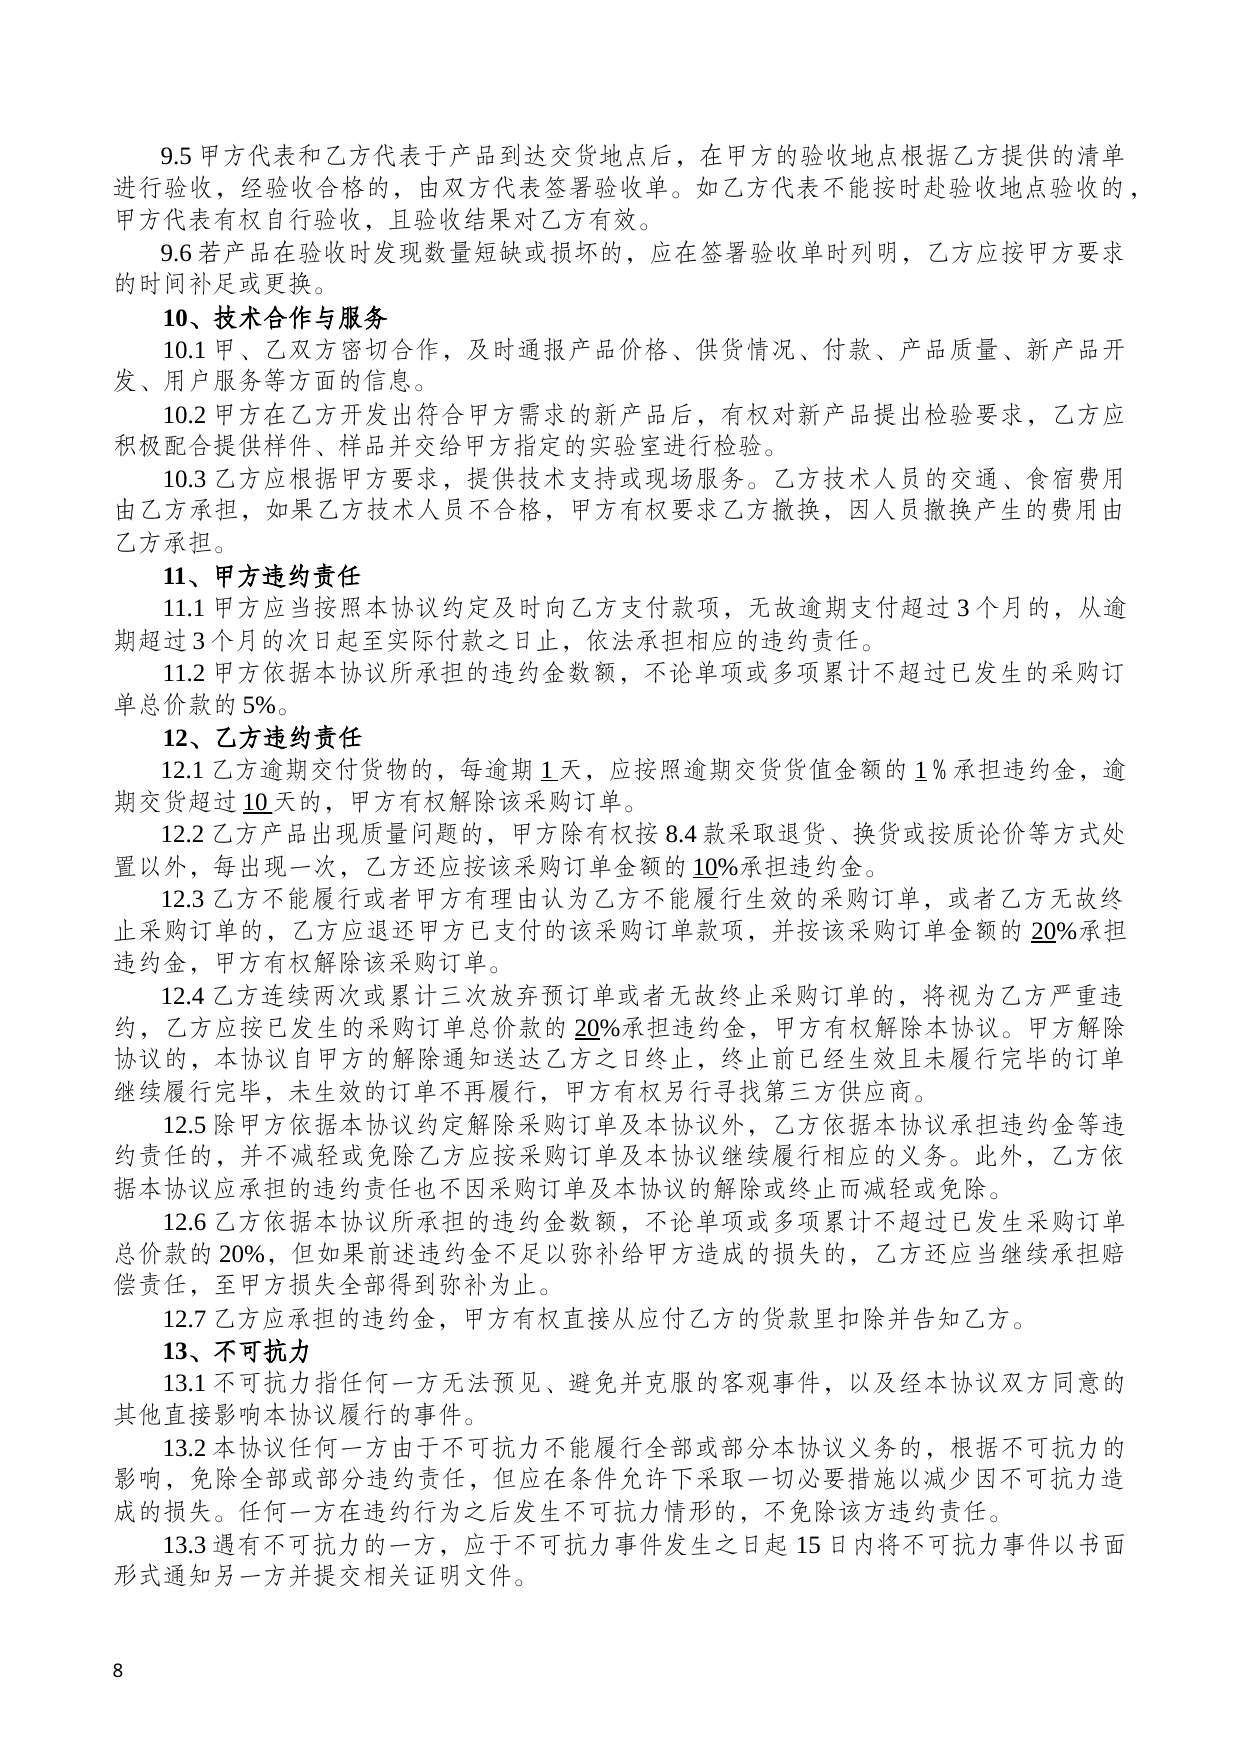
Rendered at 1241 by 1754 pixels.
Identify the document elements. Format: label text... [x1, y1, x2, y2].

text 10.2甲方在乙方开发出符合甲方需求的新产品后，有权对新产品提出检验要求，乙方应积极配合提供样件、样品并交给甲方指定的实验室进行检验。 [112, 398, 1128, 463]
text 10.3乙方应根据甲方要求，提供技术支持或现场服务。乙方技术人员的交通、食宿费用由乙方承担，如果乙方技术人员不合格，甲方有权要求乙方撤换，因人员撤换产生的费用由乙方承担。 [112, 463, 1128, 560]
text 11、甲方违约责任 [112, 560, 1128, 592]
text 9.5甲方代表和乙方代表于产品到达交货地点后，在甲方的验收地点根据乙方提供的清单进行验收，经验收合格的，由双方代表签署验收单。如乙方代表不能按时赴验收地点验收的，甲方代表有权自行验收，且验收结果对乙方有效。 [112, 140, 1128, 237]
text 12、乙方违约责任 [112, 721, 1128, 753]
text 12.2乙方产品出现质量问题的，甲方除有权按8.4款采取退货、换货或按质论价等方式处置以外，每出现一次，乙方还应按该采购订单金额的10%承担违约金。 [112, 818, 1128, 883]
text 12.7乙方应承担的违约金，甲方有权直接从应付乙方的货款里扣除并告知乙方。 [162, 1302, 1128, 1335]
text 10.1甲、乙双方密切合作，及时通报产品价格、供货情况、付款、产品质量、新产品开发、用户服务等方面的信息。 [112, 334, 1128, 398]
text 12.4乙方连续两次或累计三次放弃预订单或者无故终止采购订单的，将视为乙方严重违约，乙方应按已发生的采购订单总价款的20%承担违约金，甲方有权解除本协议。甲方解除协议的，本协议自甲方的解除通知送达乙方之日终止，终止前已经生效且未履行完毕的订单继续履行完毕，未生效的订单不再履行，甲方有权另行寻找第三方供应商。 [112, 979, 1128, 1109]
text 11.1甲方应当按照本协议约定及时向乙方支付款项，无故逾期支付超过3个月的，从逾期超过3个月的次日起至实际付款之日止，依法承担相应的违约责任。 [112, 592, 1128, 657]
text 12.1乙方逾期交付货物的，每逾期1天，应按照逾期交货货值金额的1％承担违约金，逾期交货超过10天的，甲方有权解除该采购订单。 [112, 753, 1128, 818]
text 9.6若产品在验收时发现数量短缺或损坏的，应在签署验收单时列明，乙方应按甲方要求的时间补足或更换。 [112, 237, 1128, 301]
text 12.3乙方不能履行或者甲方有理由认为乙方不能履行生效的采购订单，或者乙方无故终止采购订单的，乙方应退还甲方已支付的该采购订单款项，并按该采购订单金额的20%承担违约金，甲方有权解除该采购订单。 [112, 883, 1128, 979]
text 13、不可抗力 [162, 1335, 1128, 1367]
text 11.2甲方依据本协议所承担的违约金数额，不论单项或多项累计不超过已发生的采购订单总价款的5%。 [112, 657, 1128, 721]
text 13.1不可抗力指任何一方无法预见、避免并克服的客观事件，以及经本协议双方同意的其他直接影响本协议履行的事件。 [112, 1367, 1128, 1432]
text 12.5除甲方依据本协议约定解除采购订单及本协议外，乙方依据本协议承担违约金等违约责任的，并不减轻或免除乙方应按采购订单及本协议继续履行相应的义务。此外，乙方依据本协议应承担的违约责任也不因采购订单及本协议的解除或终止而减轻或免除。 [112, 1109, 1128, 1206]
text 13.2本协议任何一方由于不可抗力不能履行全部或部分本协议义务的，根据不可抗力的影响，免除全部或部分违约责任，但应在条件允许下采取一切必要措施以减少因不可抗力造成的损失。任何一方在违约行为之后发生不可抗力情形的，不免除该方违约责任。 [112, 1432, 1128, 1528]
text 10、技术合作与服务 [112, 301, 1128, 334]
text 12.6乙方依据本协议所承担的违约金数额，不论单项或多项累计不超过已发生采购订单总价款的20%，但如果前述违约金不足以弥补给甲方造成的损失的，乙方还应当继续承担赔偿责任，至甲方损失全部得到弥补为止。 [112, 1206, 1128, 1302]
text 13.3遇有不可抗力的一方，应于不可抗力事件发生之日起15日内将不可抗力事件以书面形式通知另一方并提交相关证明文件。 [112, 1528, 1128, 1593]
